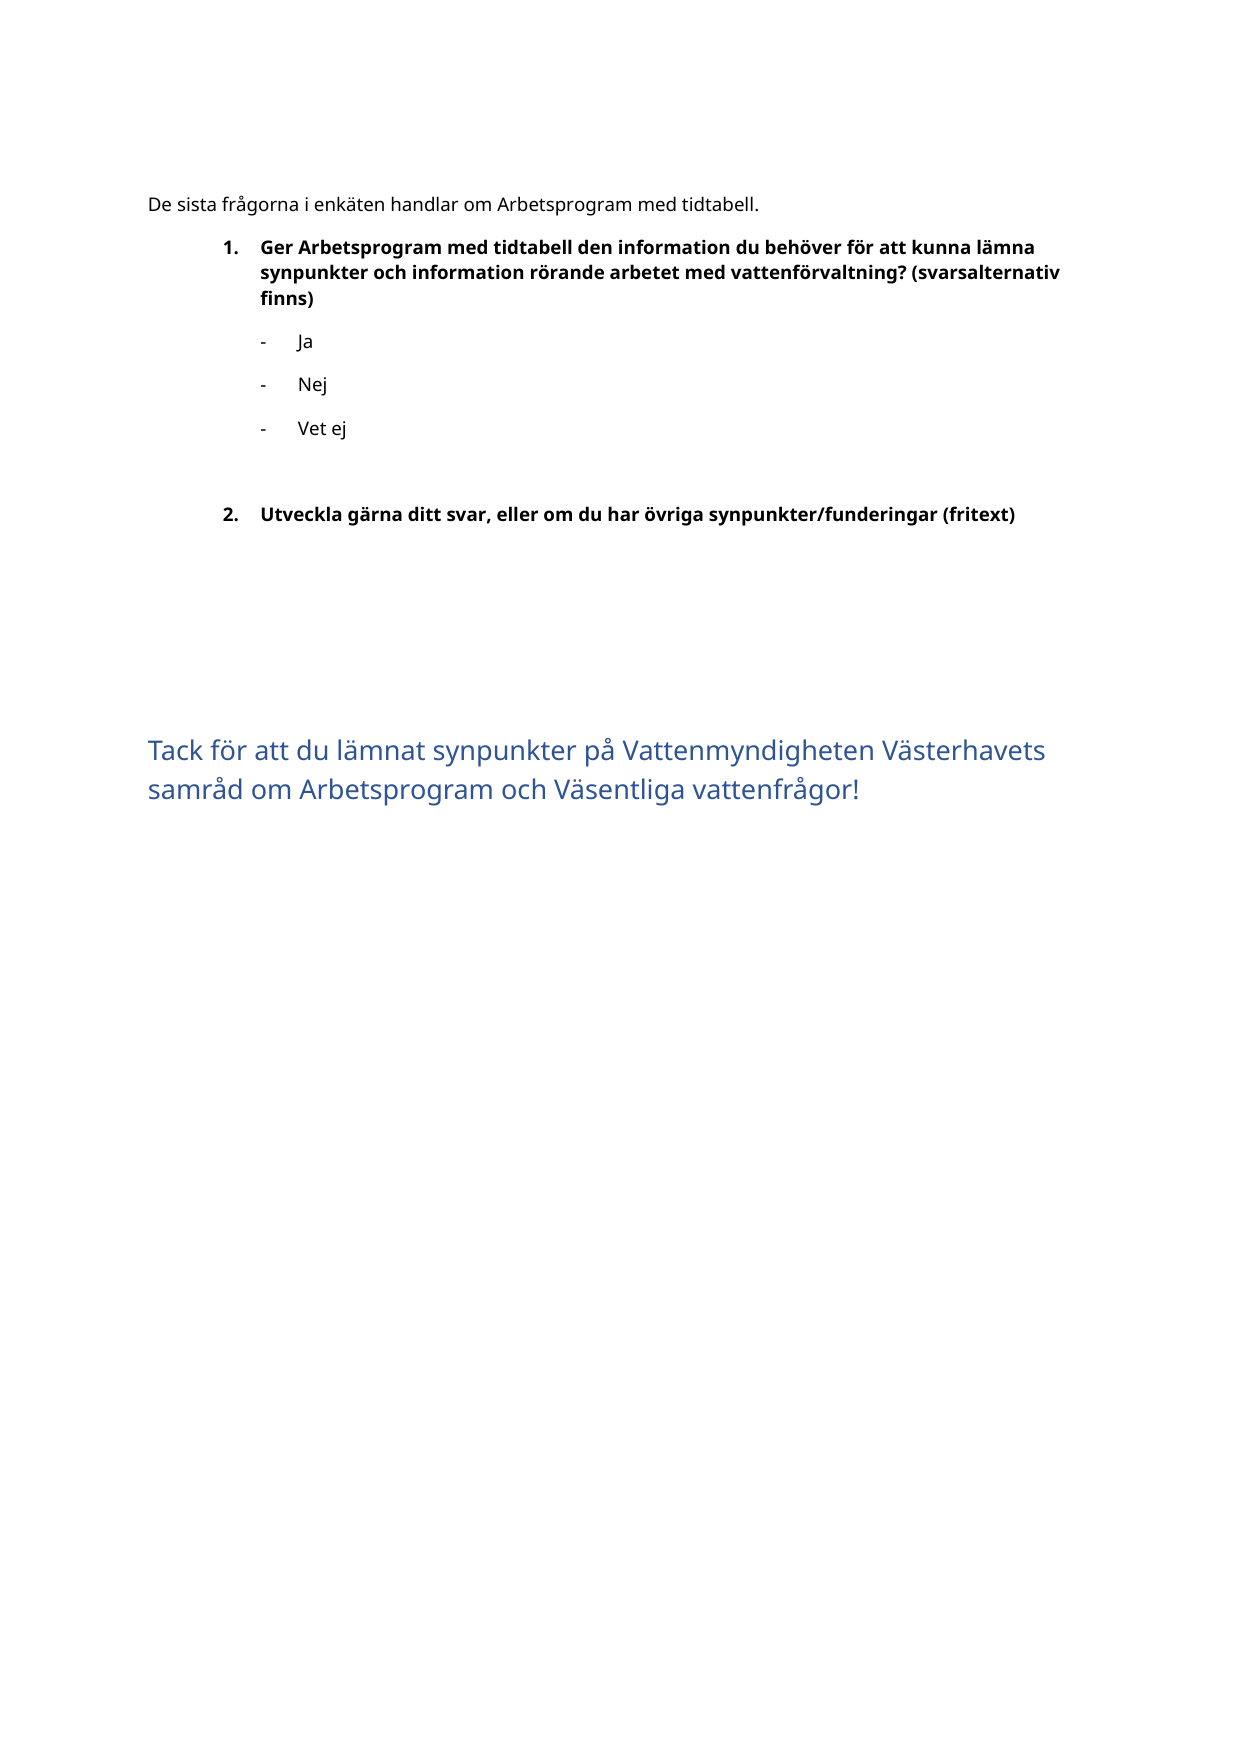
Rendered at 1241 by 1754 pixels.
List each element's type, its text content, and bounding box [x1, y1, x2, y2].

list Utveckla gärna ditt svar, eller om du har övriga synpunkter/funderingar (fritext) [223, 501, 1093, 527]
list Ger Arbetsprogram med tidtabell den information du behöver för att kunna lämna synpunkter och information rörande arbetet med vattenförvaltning? (svarsalternativ finns) [223, 234, 1093, 311]
list Nej [260, 372, 1093, 397]
list Ja [260, 328, 1093, 354]
subtitle Tack för att du lämnat synpunkter på Vattenmyndigheten Västerhavets samråd om Arbetsprogram och Väsentliga vattenfrågor! [148, 731, 1093, 808]
list Vet ej [260, 415, 1093, 440]
text De sista frågorna i enkäten handlar om Arbetsprogram med tidtabell. [148, 191, 1093, 216]
